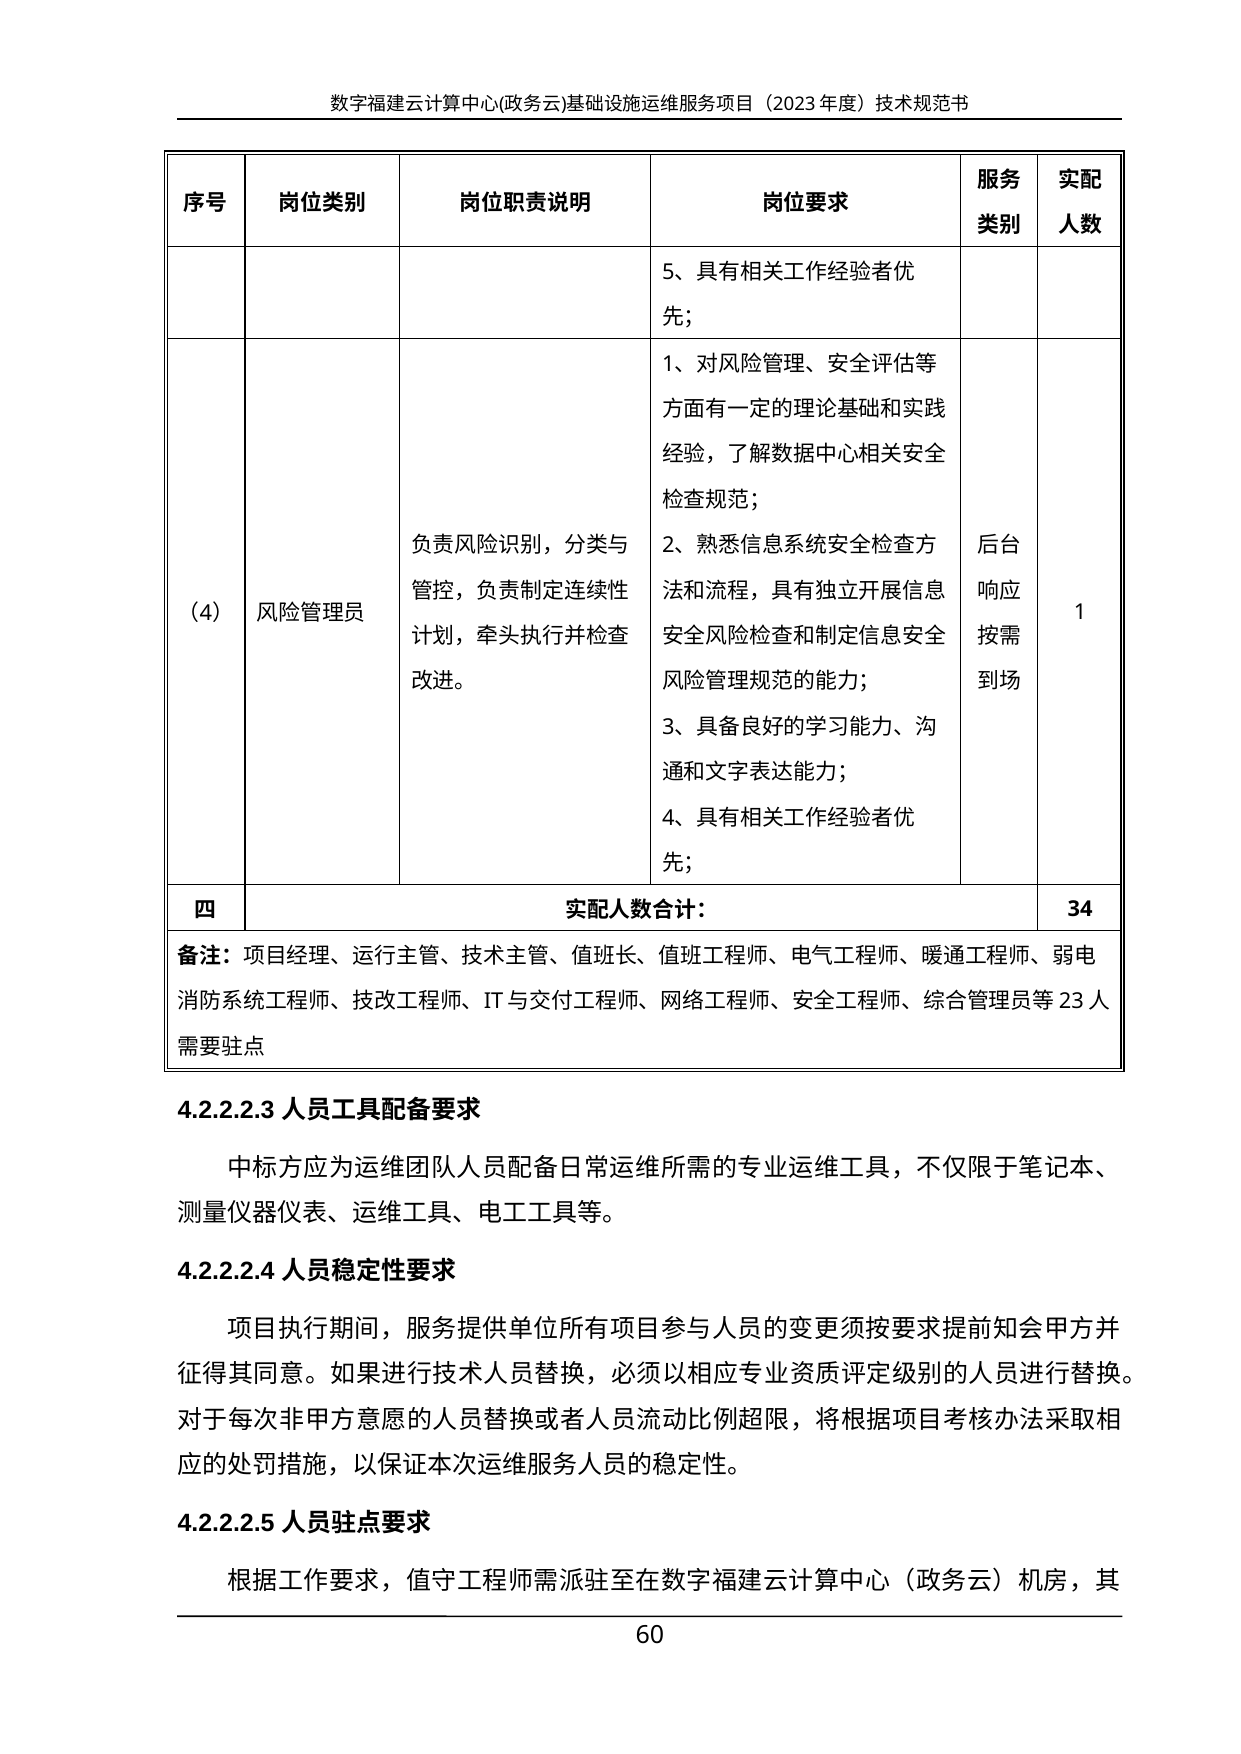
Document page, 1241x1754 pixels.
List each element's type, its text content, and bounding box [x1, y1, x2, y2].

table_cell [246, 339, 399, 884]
text 中标方应为运维团队人员配备日常运维所需的专业运维工具，不仅限于笔记本、测量仪器仪表、运维工具、电工工具等。 [177, 1143, 1122, 1233]
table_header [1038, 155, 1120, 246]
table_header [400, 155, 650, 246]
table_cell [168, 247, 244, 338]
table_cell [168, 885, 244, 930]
subtitle 人员稳定性要求 [177, 1246, 1122, 1291]
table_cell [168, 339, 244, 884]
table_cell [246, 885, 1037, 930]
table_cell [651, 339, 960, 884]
text 项目执行期间，服务提供单位所有项目参与人员的变更须按要求提前知会甲方并征得其同意。如果进行技术人员替换，必须以相应专业资质评定级别的人员进行替换。对于每次非甲方意愿的人员替换或者人员流动比例超限，将根据项目考核办法采取相应的处罚措施，以保证本次运维服务人员的稳定性。 [177, 1304, 1122, 1486]
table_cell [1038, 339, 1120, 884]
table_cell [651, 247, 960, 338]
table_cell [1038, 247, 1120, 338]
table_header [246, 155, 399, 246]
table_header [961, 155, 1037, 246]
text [177, 1556, 1122, 1601]
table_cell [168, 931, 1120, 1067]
subtitle 人员工具配备要求 [177, 1085, 1122, 1130]
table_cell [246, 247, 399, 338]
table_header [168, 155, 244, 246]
subtitle 人员驻点要求 [177, 1498, 1122, 1543]
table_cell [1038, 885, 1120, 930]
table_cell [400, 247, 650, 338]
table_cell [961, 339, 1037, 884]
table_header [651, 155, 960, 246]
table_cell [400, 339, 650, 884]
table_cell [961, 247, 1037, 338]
